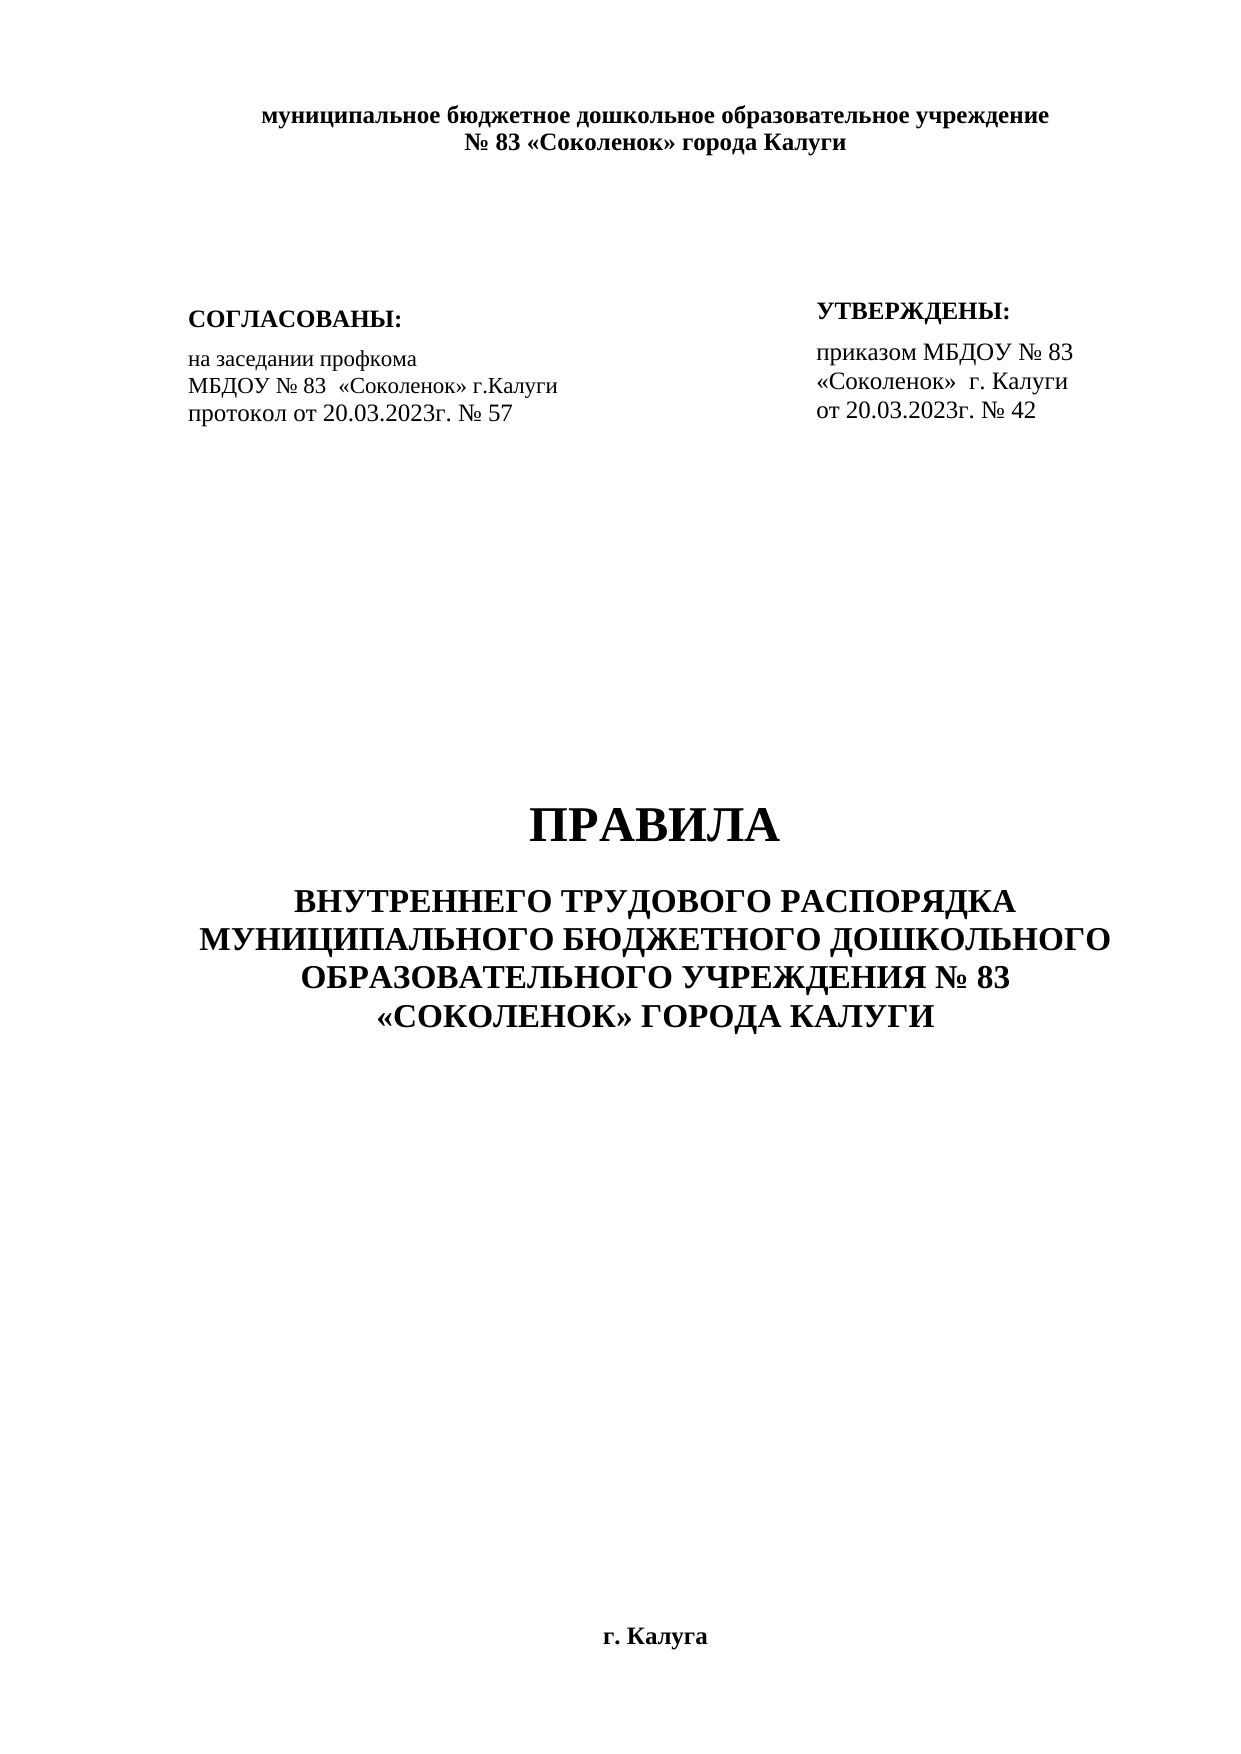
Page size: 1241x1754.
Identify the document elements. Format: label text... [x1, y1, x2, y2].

text г. Калуга [522, 1621, 788, 1650]
subtitle ПРАВИЛА [460, 795, 850, 852]
text МУНИЦИПАЛЬНОГО БЮДЖЕТНОГО ДОШКОЛЬНОГО ОБРАЗОВАТЕЛЬНОГО УЧРЕЖДЕНИЯ № 83 «СОКОЛЕНОК» ГОРОДА КАЛУГИ [173, 919, 1138, 1034]
text муниципальное бюджетное дошкольное образовательное учреждение [173, 101, 1138, 129]
text № 83 «Соколенок» города Калуги [173, 129, 1138, 156]
text ВНУТРЕННЕГО ТРУДОВОГО РАСПОРЯДКА [173, 881, 1138, 919]
